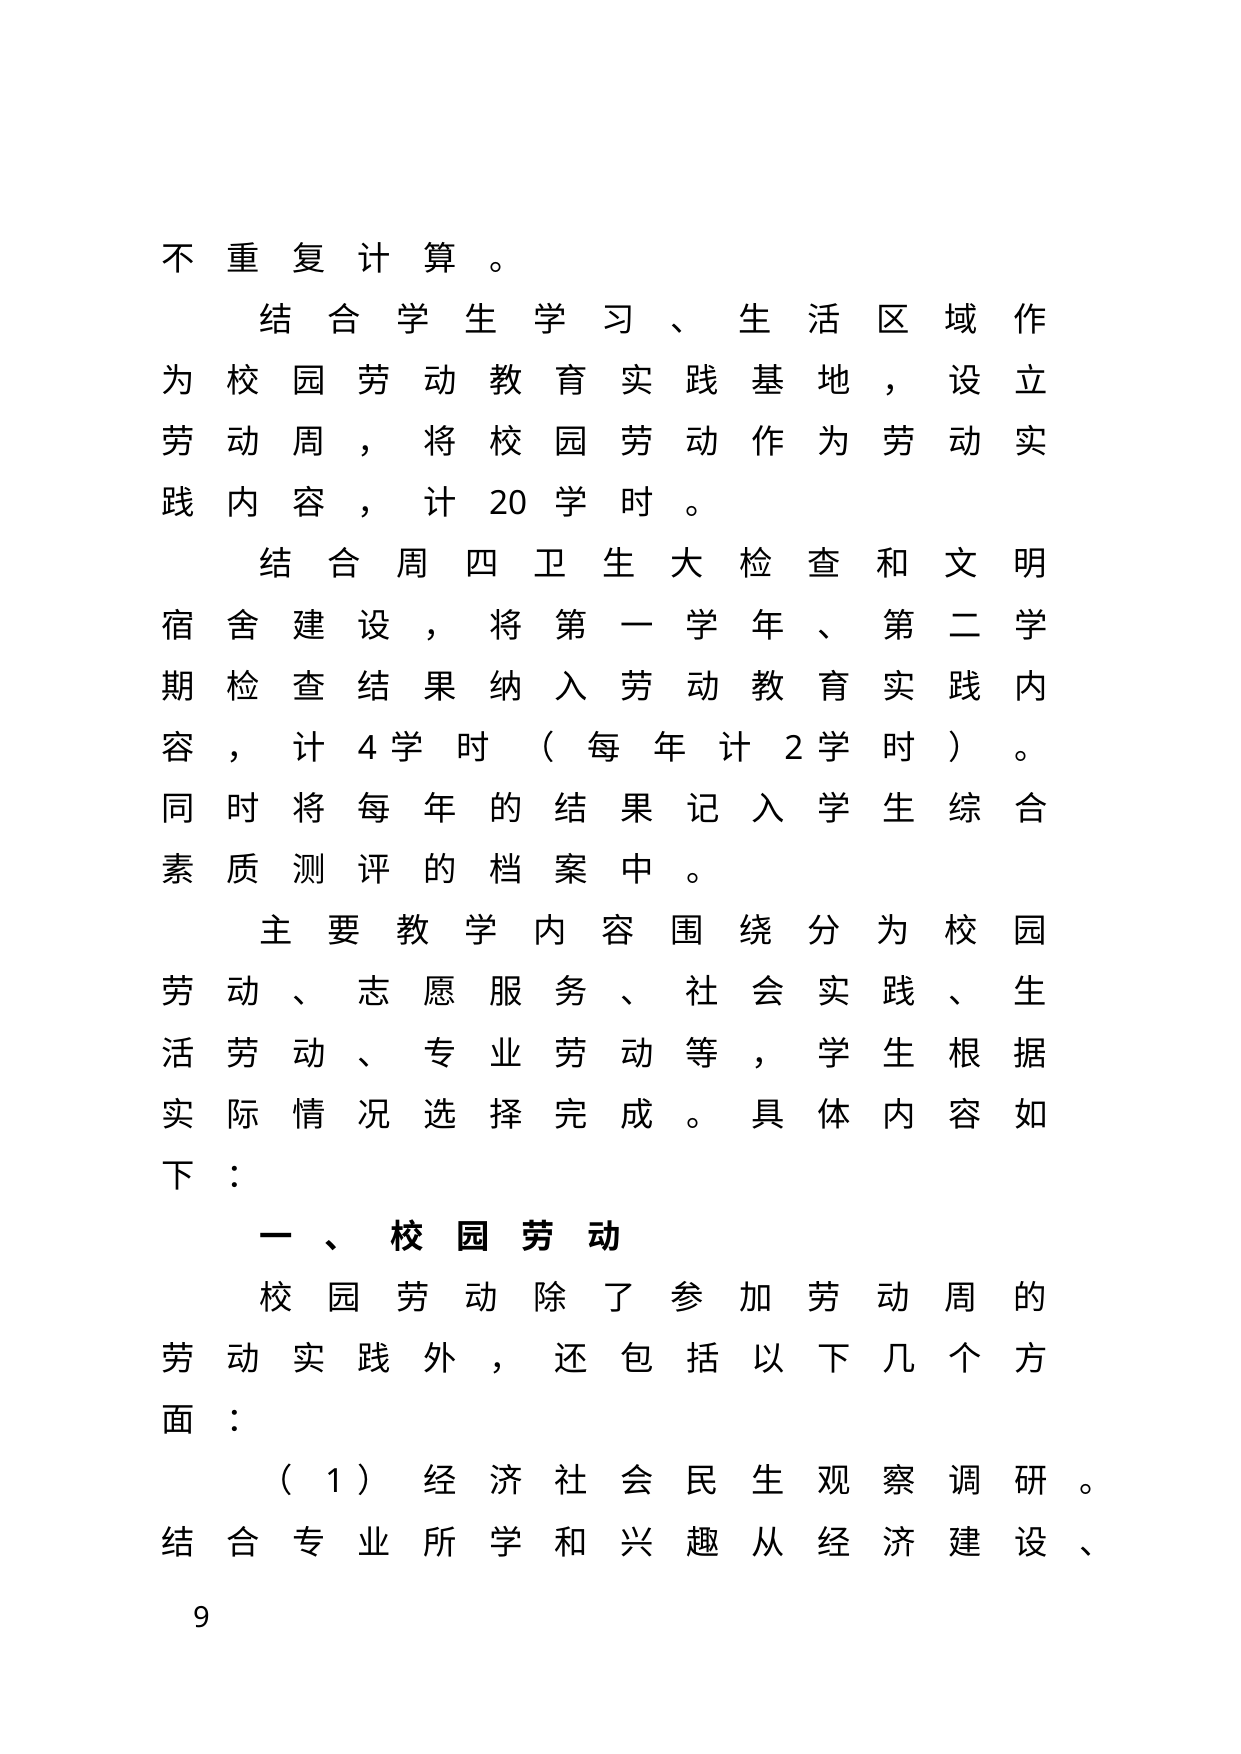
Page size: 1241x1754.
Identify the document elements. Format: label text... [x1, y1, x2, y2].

text 校园劳动除了参加劳动周的劳动实践外，还包括以下几个方面： [161, 1264, 1079, 1448]
text 结合学生学习、生活区域作为校园劳动教育实践基地，设立劳动周，将校园劳动作为劳动实践内容，计20学时。 [161, 286, 1079, 531]
text 一、校园劳动 [161, 1203, 1079, 1264]
text 主要教学内容围绕分为校园劳动、志愿服务、社会实践、生活劳动、专业劳动等，学生根据实际情况选择完成。具体内容如下： [161, 898, 1079, 1203]
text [161, 225, 1079, 286]
text 结合周四卫生大检查和文明宿舍建设，将第一学年、第二学期检查结果纳入劳动教育实践内容，计4学时（每年计2学时）。同时将每年的结果记入学生综合素质测评的档案中。 [161, 531, 1079, 898]
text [161, 1448, 1079, 1570]
